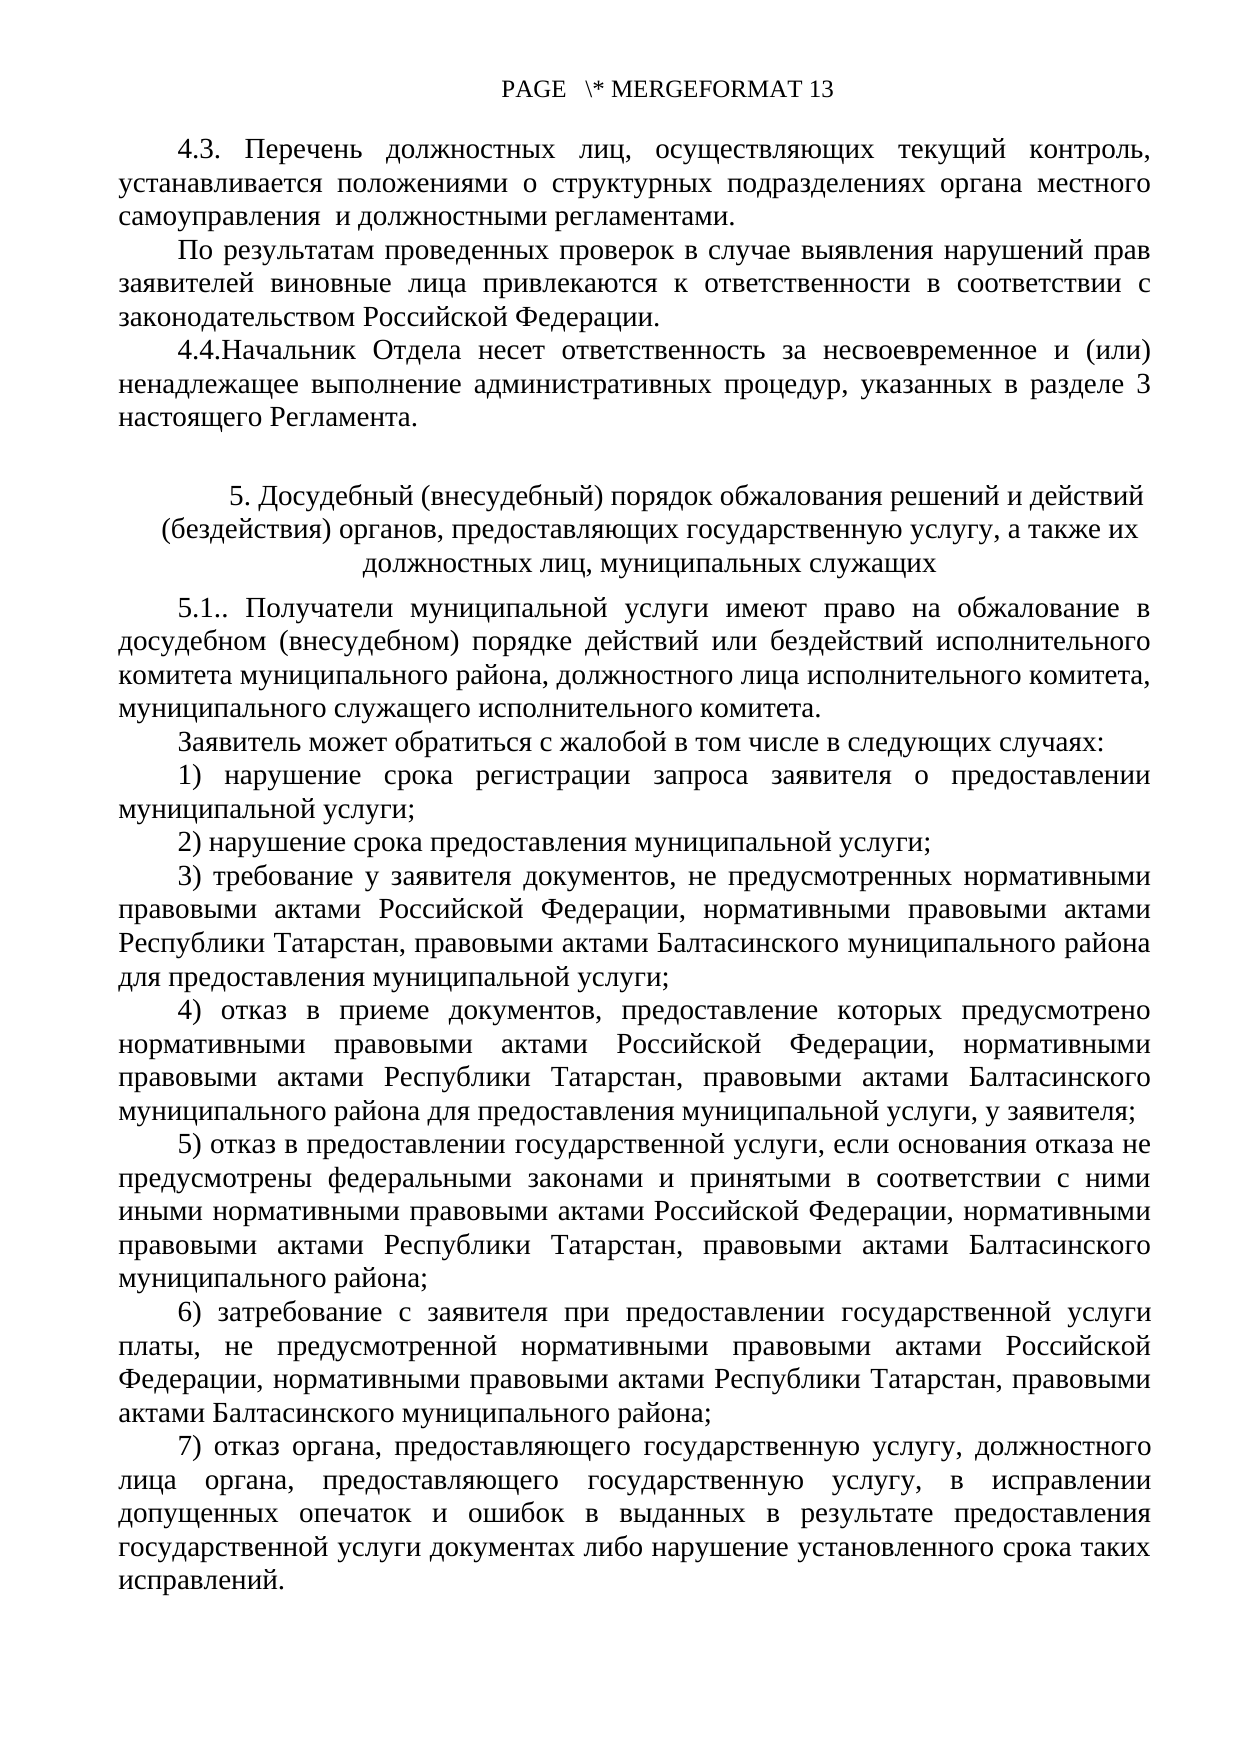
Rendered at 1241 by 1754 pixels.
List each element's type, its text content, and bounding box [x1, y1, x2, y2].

text По результатам проведенных проверок в случае выявления нарушений прав заявителей виновные лица привлекаются к ответственности в соответствии с законодательством Российской Федерации. [118, 232, 1152, 332]
text 1) нарушение срока регистрации запроса заявителя о предоставлении муниципальной услуги; [118, 757, 1152, 824]
text 2) нарушение срока предоставления муниципальной услуги; [118, 824, 1152, 858]
text 4) отказ в приеме документов, предоставление которых предусмотрено нормативными правовыми актами Российской Федерации, нормативными правовыми актами Республики Татарстан, правовыми актами Балтасинского муниципального района для предоставления муниципальной услуги, у заявителя; [118, 992, 1152, 1126]
text 5. Досудебный (внесудебный) порядок обжалования решений и действий (бездействия) органов, предоставляющих государственную услугу, а также их должностных лиц, муниципальных служащих [118, 478, 1181, 578]
text 3) требование у заявителя документов, не предусмотренных нормативными правовыми актами Российской Федерации, нормативными правовыми актами Республики Татарстан, правовыми актами Балтасинского муниципального района для предоставления муниципальной услуги; [118, 858, 1152, 992]
text 7) отказ органа, предоставляющего государственную услугу, должностного лица органа, предоставляющего государственную услугу, в исправлении допущенных опечаток и ошибок в выданных в результате предоставления государственной услуги документах либо нарушение установленного срока таких исправлений. [118, 1428, 1152, 1596]
text 4.4.Начальник Отдела несет ответственность за несвоевременное и (или) ненадлежащее выполнение административных процедур, указанных в разделе 3 настоящего Регламента. [118, 332, 1152, 433]
text 5.1.. Получатели муниципальной услуги имеют право на обжалование в досудебном (внесудебном) порядке действий или бездействий исполнительного комитета муниципального района, должностного лица исполнительного комитета, муниципального служащего исполнительного комитета. [118, 590, 1152, 724]
text 4.3. Перечень должностных лиц, осуществляющих текущий контроль, устанавливается положениями о структурных подразделениях органа местного самоуправления и должностными регламентами. [118, 131, 1152, 232]
text 6) затребование с заявителя при предоставлении государственной услуги платы, не предусмотренной нормативными правовыми актами Российской Федерации, нормативными правовыми актами Республики Татарстан, правовыми актами Балтасинского муниципального района; [118, 1294, 1152, 1428]
text Заявитель может обратиться с жалобой в том числе в следующих случаях: [118, 724, 1152, 757]
text 5) отказ в предоставлении государственной услуги, если основания отказа не предусмотрены федеральными законами и принятыми в соответствии с ними иными нормативными правовыми актами Российской Федерации, нормативными правовыми актами Республики Татарстан, правовыми актами Балтасинского муниципального района; [118, 1126, 1152, 1294]
